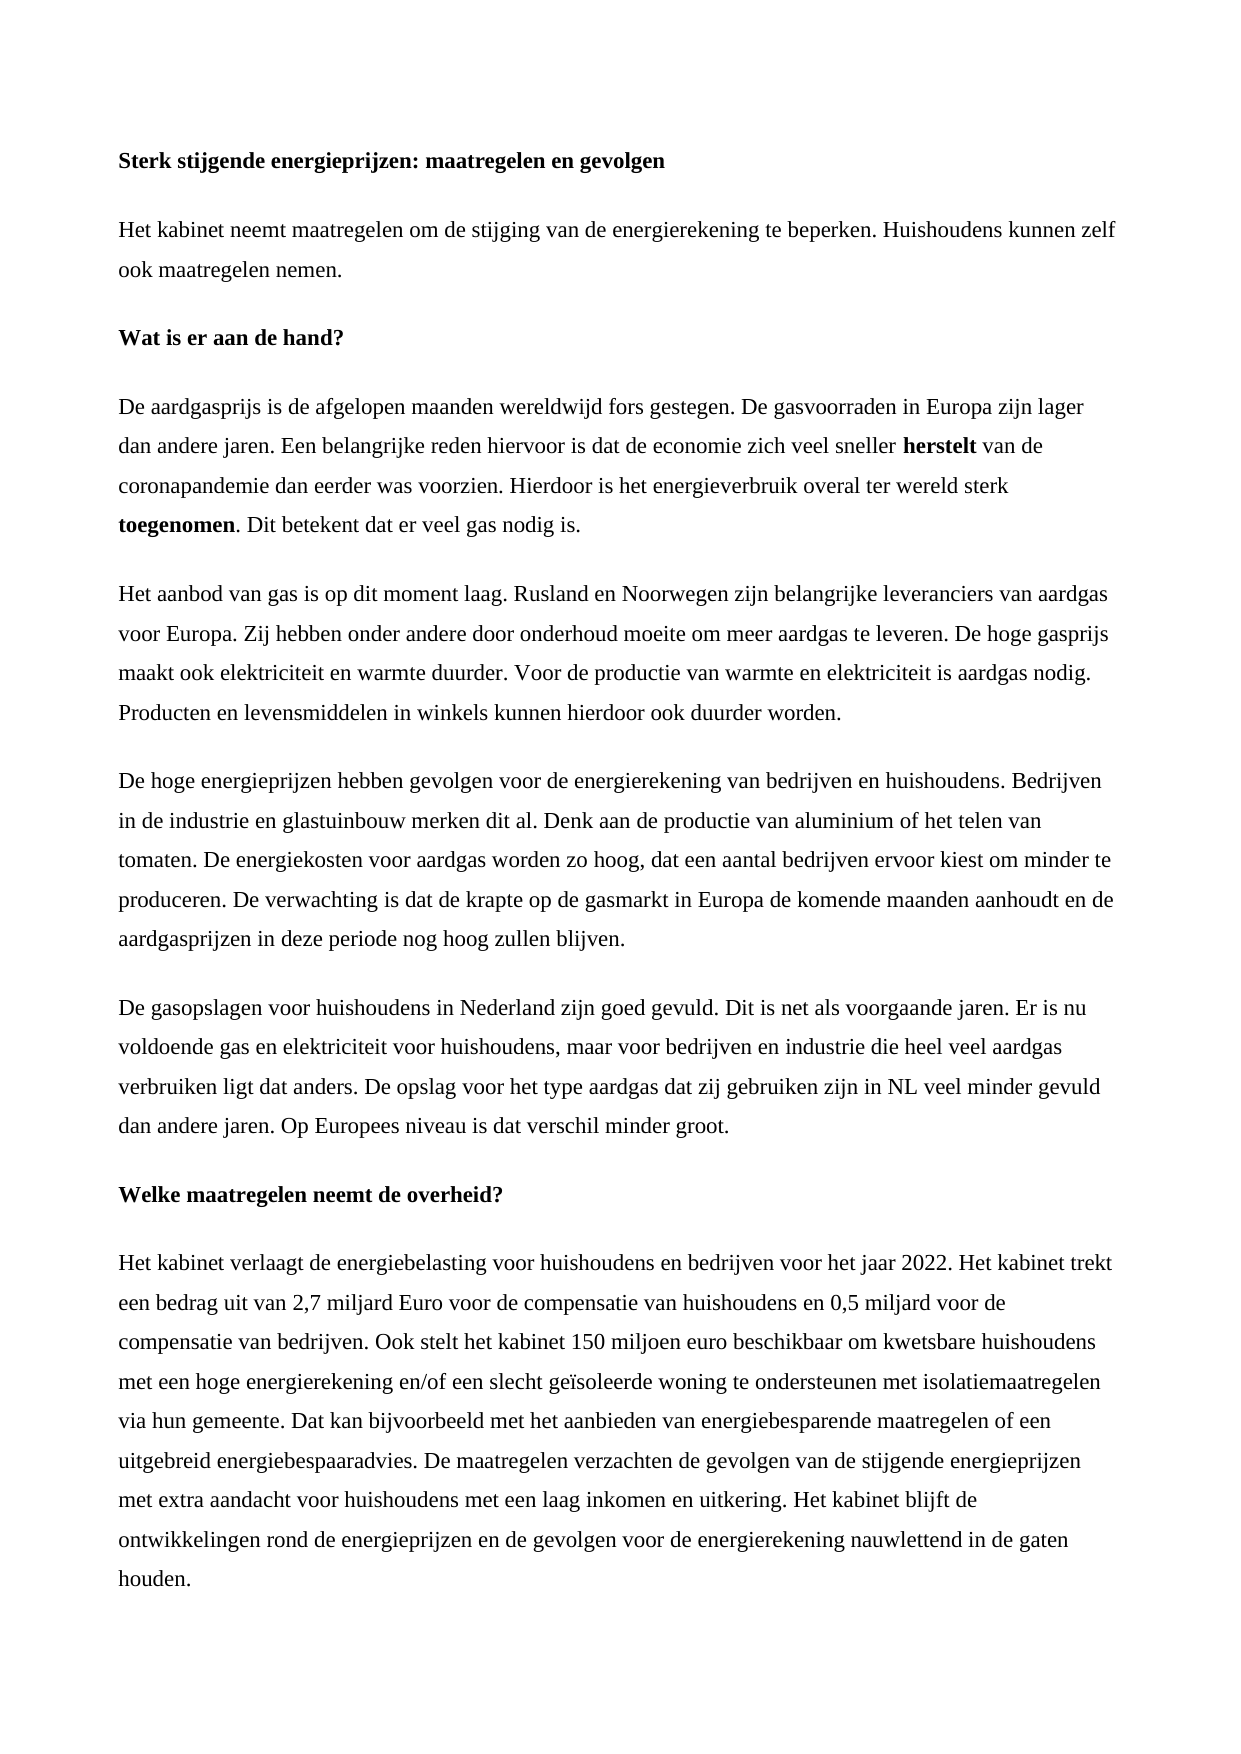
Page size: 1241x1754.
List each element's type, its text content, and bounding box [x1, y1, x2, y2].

subtitle Wat is er aan de hand? [118, 324, 1122, 351]
text De hoge energieprijzen hebben gevolgen voor de energierekening van bedrijven en huishoudens. Bedrijven in de industrie en glastuinbouw merken dit al. Denk aan de productie van aluminium of het telen van tomaten. De energiekosten voor aardgas worden zo hoog, dat een aantal bedrijven ervoor kiest om minder te produceren. De verwachting is dat de krapte op de gasmarkt in Europa de komende maanden aanhoudt en de aardgasprijzen in deze periode nog hoog zullen blijven. [118, 767, 1122, 951]
subtitle Welke maatregelen neemt de overheid? [118, 1181, 1122, 1207]
text Het aanbod van gas is op dit moment laag. Rusland en Noorwegen zijn belangrijke leveranciers van aardgas voor Europa. Zij hebben onder andere door onderhoud moeite om meer aardgas te leveren. De hoge gasprijs maakt ook elektriciteit en warmte duurder. Voor de productie van warmte en elektriciteit is aardgas nodig. Producten en levensmiddelen in winkels kunnen hierdoor ook duurder worden. [118, 580, 1122, 725]
text Het kabinet neemt maatregelen om de stijging van de energierekening te beperken. Huishoudens kunnen zelf ook maatregelen nemen. [118, 216, 1122, 282]
text De aardgasprijs is de afgelopen maanden wereldwijd fors gestegen. De gasvoorraden in Europa zijn lager dan andere jaren. Een belangrijke reden hiervoor is dat de economie zich veel sneller herstelt van de coronapandemie dan eerder was voorzien. Hierdoor is het energieverbruik overal ter wereld sterk toegenomen. Dit betekent dat er veel gas nodig is. [118, 393, 1122, 538]
text Het kabinet verlaagt de energiebelasting voor huishoudens en bedrijven voor het jaar 2022. Het kabinet trekt een bedrag uit van 2,7 miljard Euro voor de compensatie van huishoudens en 0,5 miljard voor de compensatie van bedrijven. Ook stelt het kabinet 150 miljoen euro beschikbaar om kwetsbare huishoudens met een hoge energierekening en/of een slecht geïsoleerde woning te ondersteunen met isolatiemaatregelen via hun gemeente. Dat kan bijvoorbeeld met het aanbieden van energiebesparende maatregelen of een uitgebreid energiebespaaradvies. De maatregelen verzachten de gevolgen van de stijgende energieprijzen met extra aandacht voor huishoudens met een laag inkomen en uitkering. Het kabinet blijft de ontwikkelingen rond de energieprijzen en de gevolgen voor de energierekening nauwlettend in de gaten houden. [118, 1249, 1122, 1592]
subtitle Sterk stijgende energieprijzen: maatregelen en gevolgen [118, 148, 1122, 174]
text De gasopslagen voor huishoudens in Nederland zijn goed gevuld. Dit is net als voorgaande jaren. Er is nu voldoende gas en elektriciteit voor huishoudens, maar voor bedrijven en industrie die heel veel aardgas verbruiken ligt dat anders. De opslag voor het type aardgas dat zij gebruiken zijn in NL veel minder gevuld dan andere jaren. Op Europees niveau is dat verschil minder groot. [118, 994, 1122, 1138]
